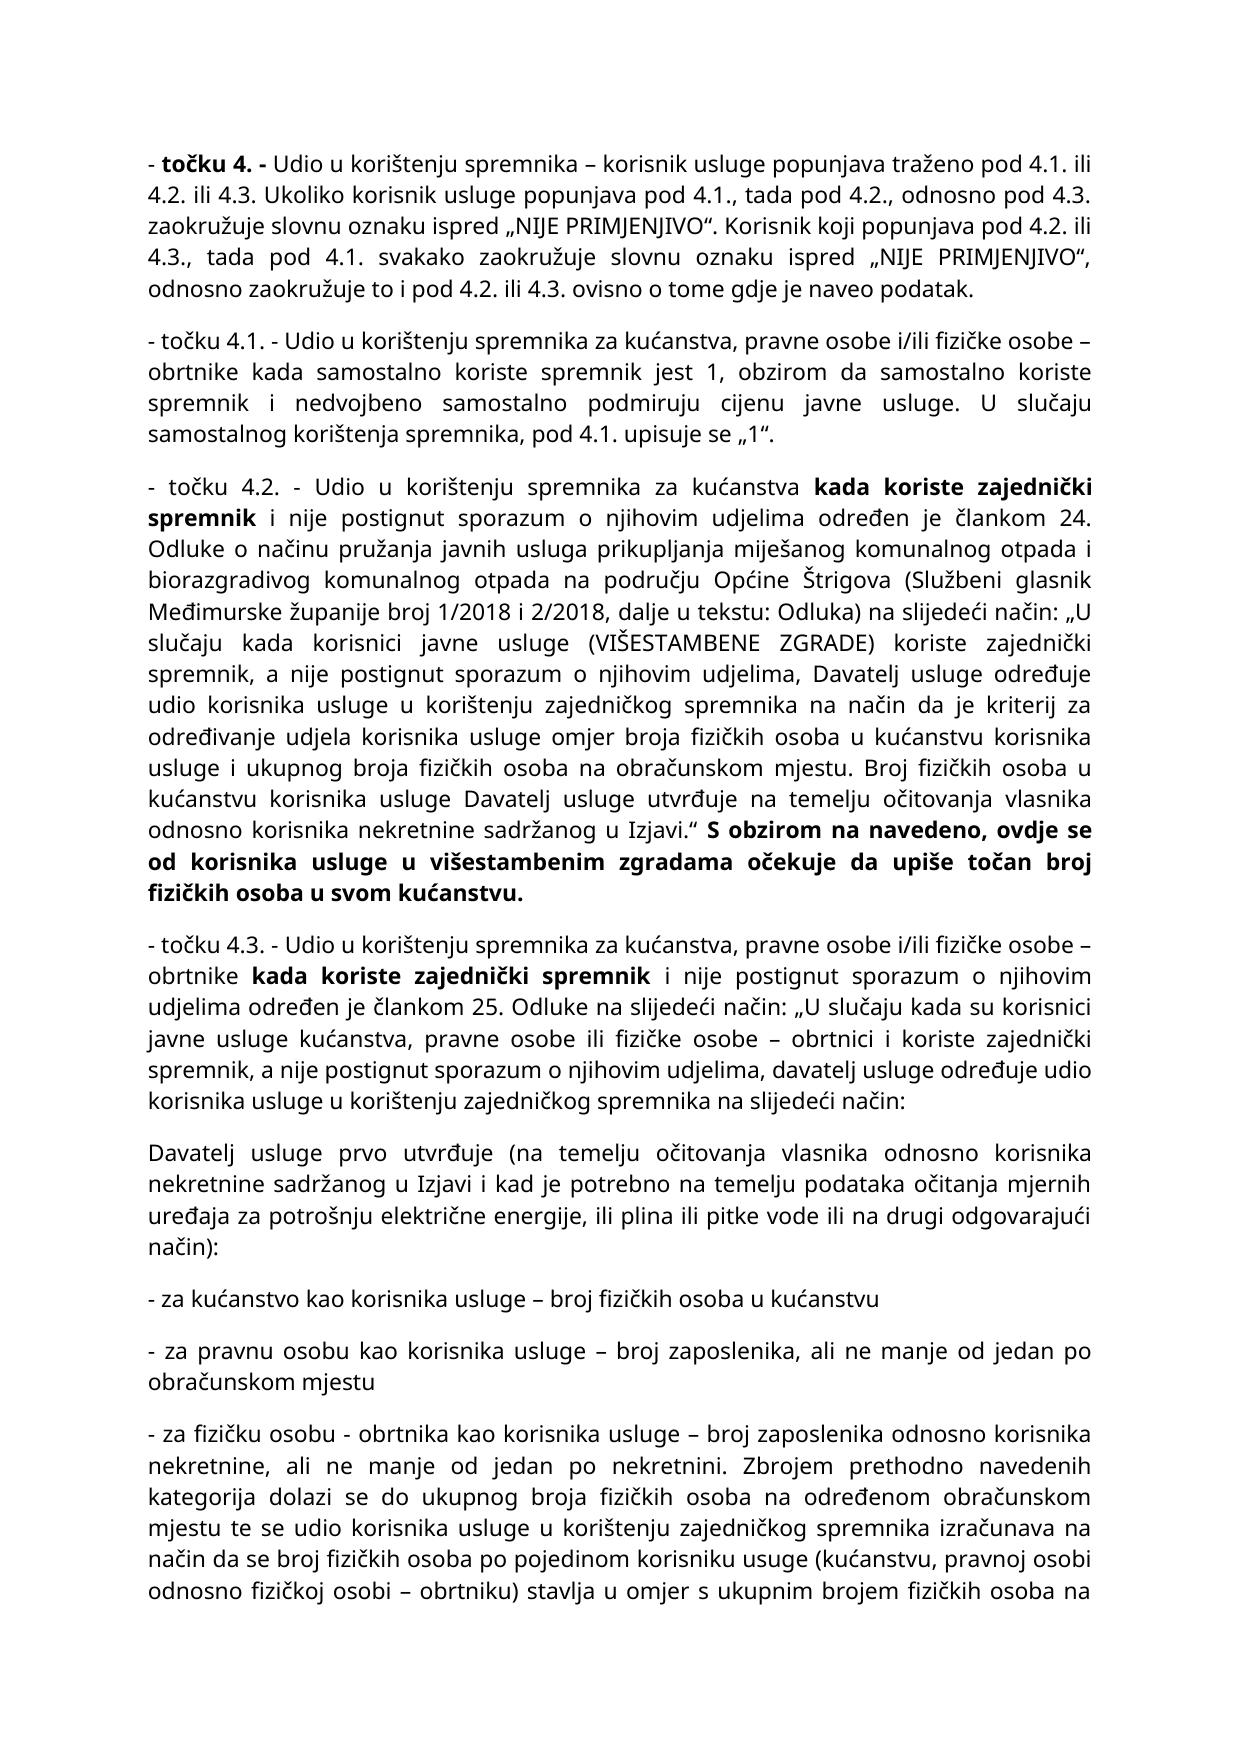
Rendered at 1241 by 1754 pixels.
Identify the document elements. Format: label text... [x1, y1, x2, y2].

text - točku 4.3. - Udio u korištenju spremnika za kućanstva, pravne osobe i/ili fizičke osobe – obrtnike kada koriste zajednički spremnik i nije postignut sporazum o njihovim udjelima određen je člankom 25. Odluke na slijedeći način: „U slučaju kada su korisnici javne usluge kućanstva, pravne osobe ili fizičke osobe – obrtnici i koriste zajednički spremnik, a nije postignut sporazum o njihovim udjelima, davatelj usluge određuje udio korisnika usluge u korištenju zajedničkog spremnika na slijedeći način: [148, 929, 1093, 1116]
text - za kućanstvo kao korisnika usluge – broj fizičkih osoba u kućanstvu [148, 1283, 1093, 1314]
text - točku 4. - Udio u korištenju spremnika – korisnik usluge popunjava traženo pod 4.1. ili 4.2. ili 4.3. Ukoliko korisnik usluge popunjava pod 4.1., tada pod 4.2., odnosno pod 4.3. zaokružuje slovnu oznaku ispred „NIJE PRIMJENJIVO“. Korisnik koji popunjava pod 4.2. ili 4.3., tada pod 4.1. svakako zaokružuje slovnu oznaku ispred „NIJE PRIMJENJIVO“, odnosno zaokružuje to i pod 4.2. ili 4.3. ovisno o tome gdje je naveo podatak. [148, 148, 1093, 304]
text - točku 4.2. - Udio u korištenju spremnika za kućanstva kada koriste zajednički spremnik i nije postignut sporazum o njihovim udjelima određen je člankom 24. Odluke o načinu pružanja javnih usluga prikupljanja miješanog komunalnog otpada i biorazgradivog komunalnog otpada na području Općine Štrigova (Službeni glasnik Međimurske županije broj 1/2018 i 2/2018, dalje u tekstu: Odluka) na slijedeći način: „U slučaju kada korisnici javne usluge (VIŠESTAMBENE ZGRADE) koriste zajednički spremnik, a nije postignut sporazum o njihovim udjelima, Davatelj usluge određuje udio korisnika usluge u korištenju zajedničkog spremnika na način da je kriterij za određivanje udjela korisnika usluge omjer broja fizičkih osoba u kućanstvu korisnika usluge i ukupnog broja fizičkih osoba na obračunskom mjestu. Broj fizičkih osoba u kućanstvu korisnika usluge Davatelj usluge utvrđuje na temelju očitovanja vlasnika odnosno korisnika nekretnine sadržanog u Izjavi.“ S obzirom na navedeno, ovdje se od korisnika usluge u višestambenim zgradama očekuje da upiše točan broj fizičkih osoba u svom kućanstvu. [148, 471, 1093, 908]
text Davatelj usluge prvo utvrđuje (na temelju očitovanja vlasnika odnosno korisnika nekretnine sadržanog u Izjavi i kad je potrebno na temelju podataka očitanja mjernih uređaja za potrošnju električne energije, ili plina ili pitke vode ili na drugi odgovarajući način): [148, 1137, 1093, 1262]
text - točku 4.1. - Udio u korištenju spremnika za kućanstva, pravne osobe i/ili fizičke osobe – obrtnike kada samostalno koriste spremnik jest 1, obzirom da samostalno koriste spremnik i nedvojbeno samostalno podmiruju cijenu javne usluge. U slučaju samostalnog korištenja spremnika, pod 4.1. upisuje se „1“. [148, 325, 1093, 450]
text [148, 1418, 1093, 1606]
text - za pravnu osobu kao korisnika usluge – broj zaposlenika, ali ne manje od jedan po obračunskom mjestu [148, 1335, 1093, 1398]
